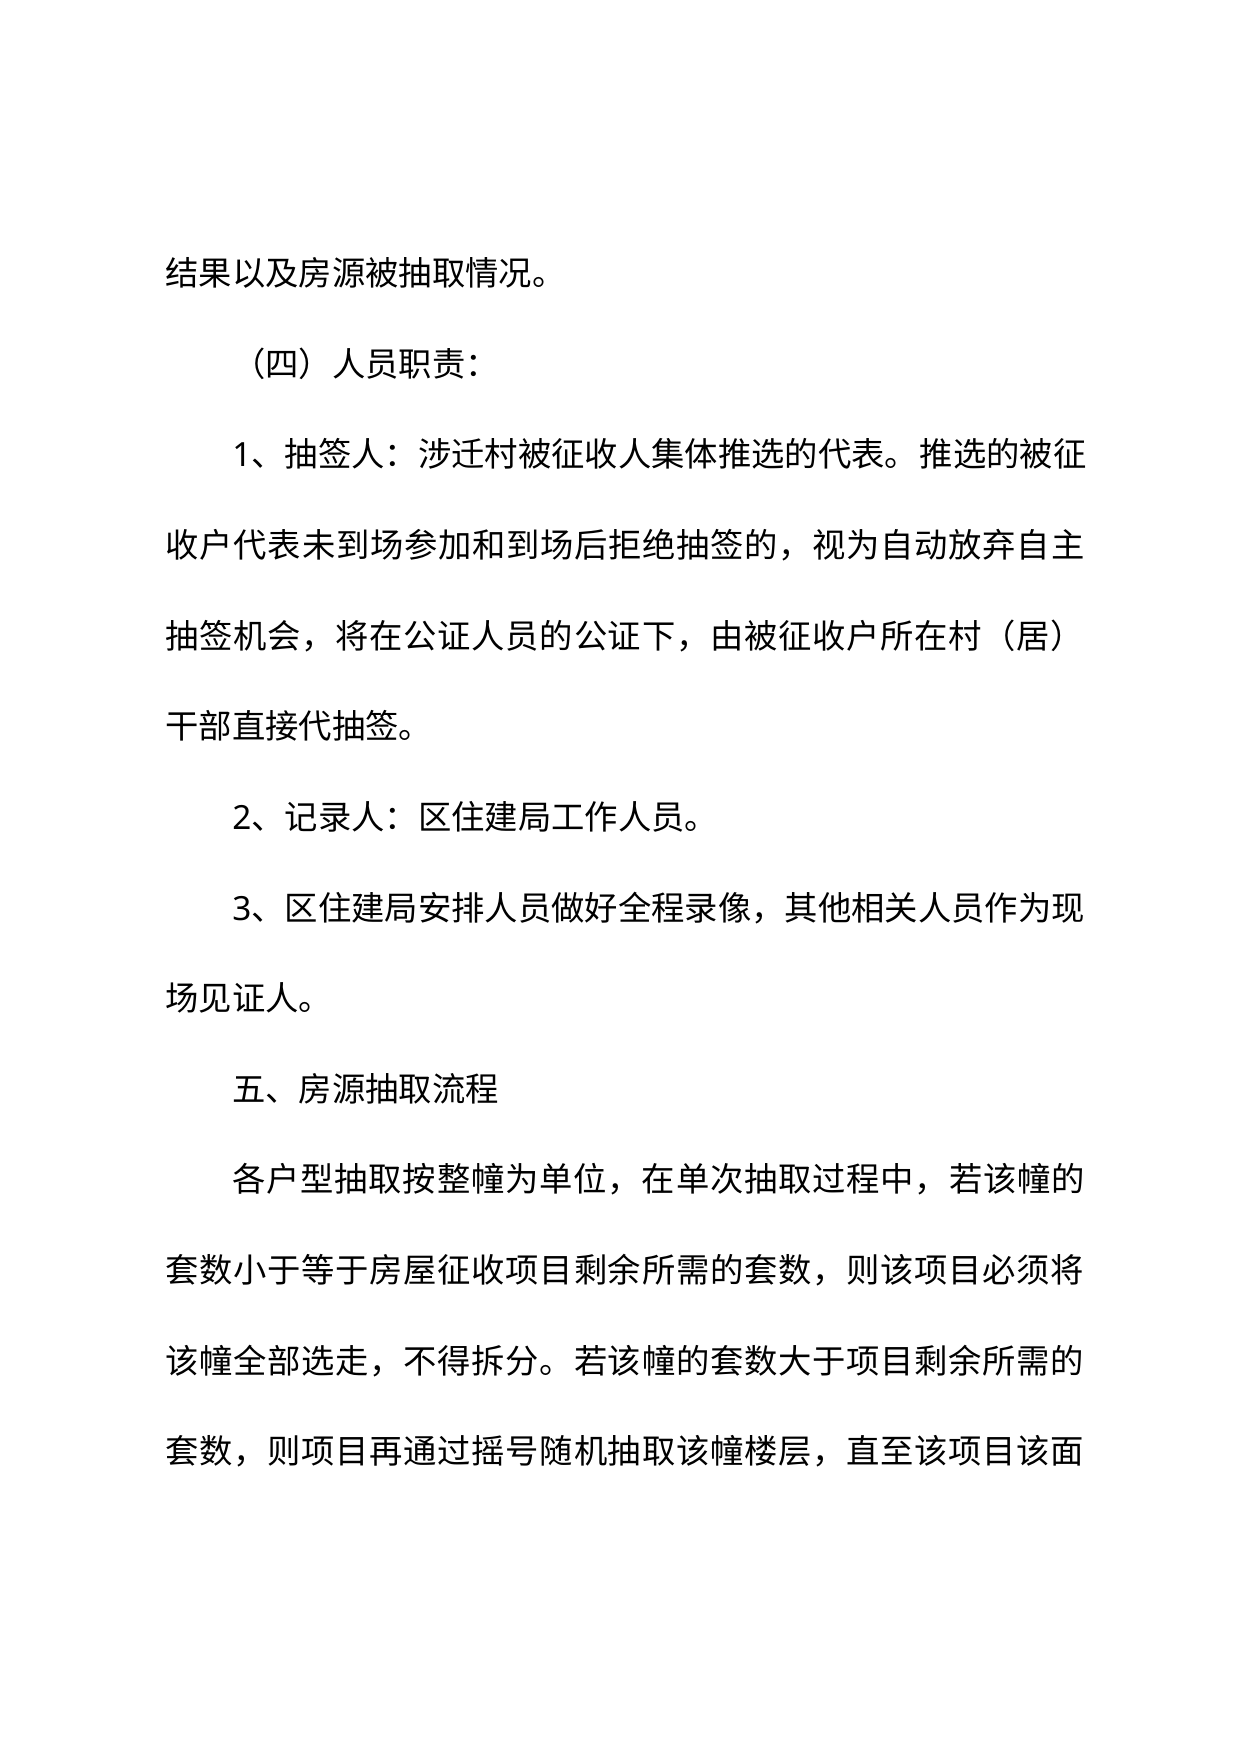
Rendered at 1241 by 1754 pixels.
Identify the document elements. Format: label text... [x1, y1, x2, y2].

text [165, 226, 1087, 316]
text 1、抽签人：涉迁村被征收人集体推选的代表。推选的被征收户代表未到场参加和到场后拒绝抽签的，视为自动放弃自主抽签机会，将在公证人员的公证下，由被征收户所在村（居）干部直接代抽签。 [165, 407, 1087, 769]
text 2、记录人：区住建局工作人员。 [165, 769, 1087, 860]
text （四）人员职责： [165, 316, 1087, 407]
text 房源抽取流程 [165, 1041, 1087, 1132]
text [165, 1132, 1087, 1494]
text 3、区住建局安排人员做好全程录像，其他相关人员作为现场见证人。 [165, 860, 1087, 1041]
